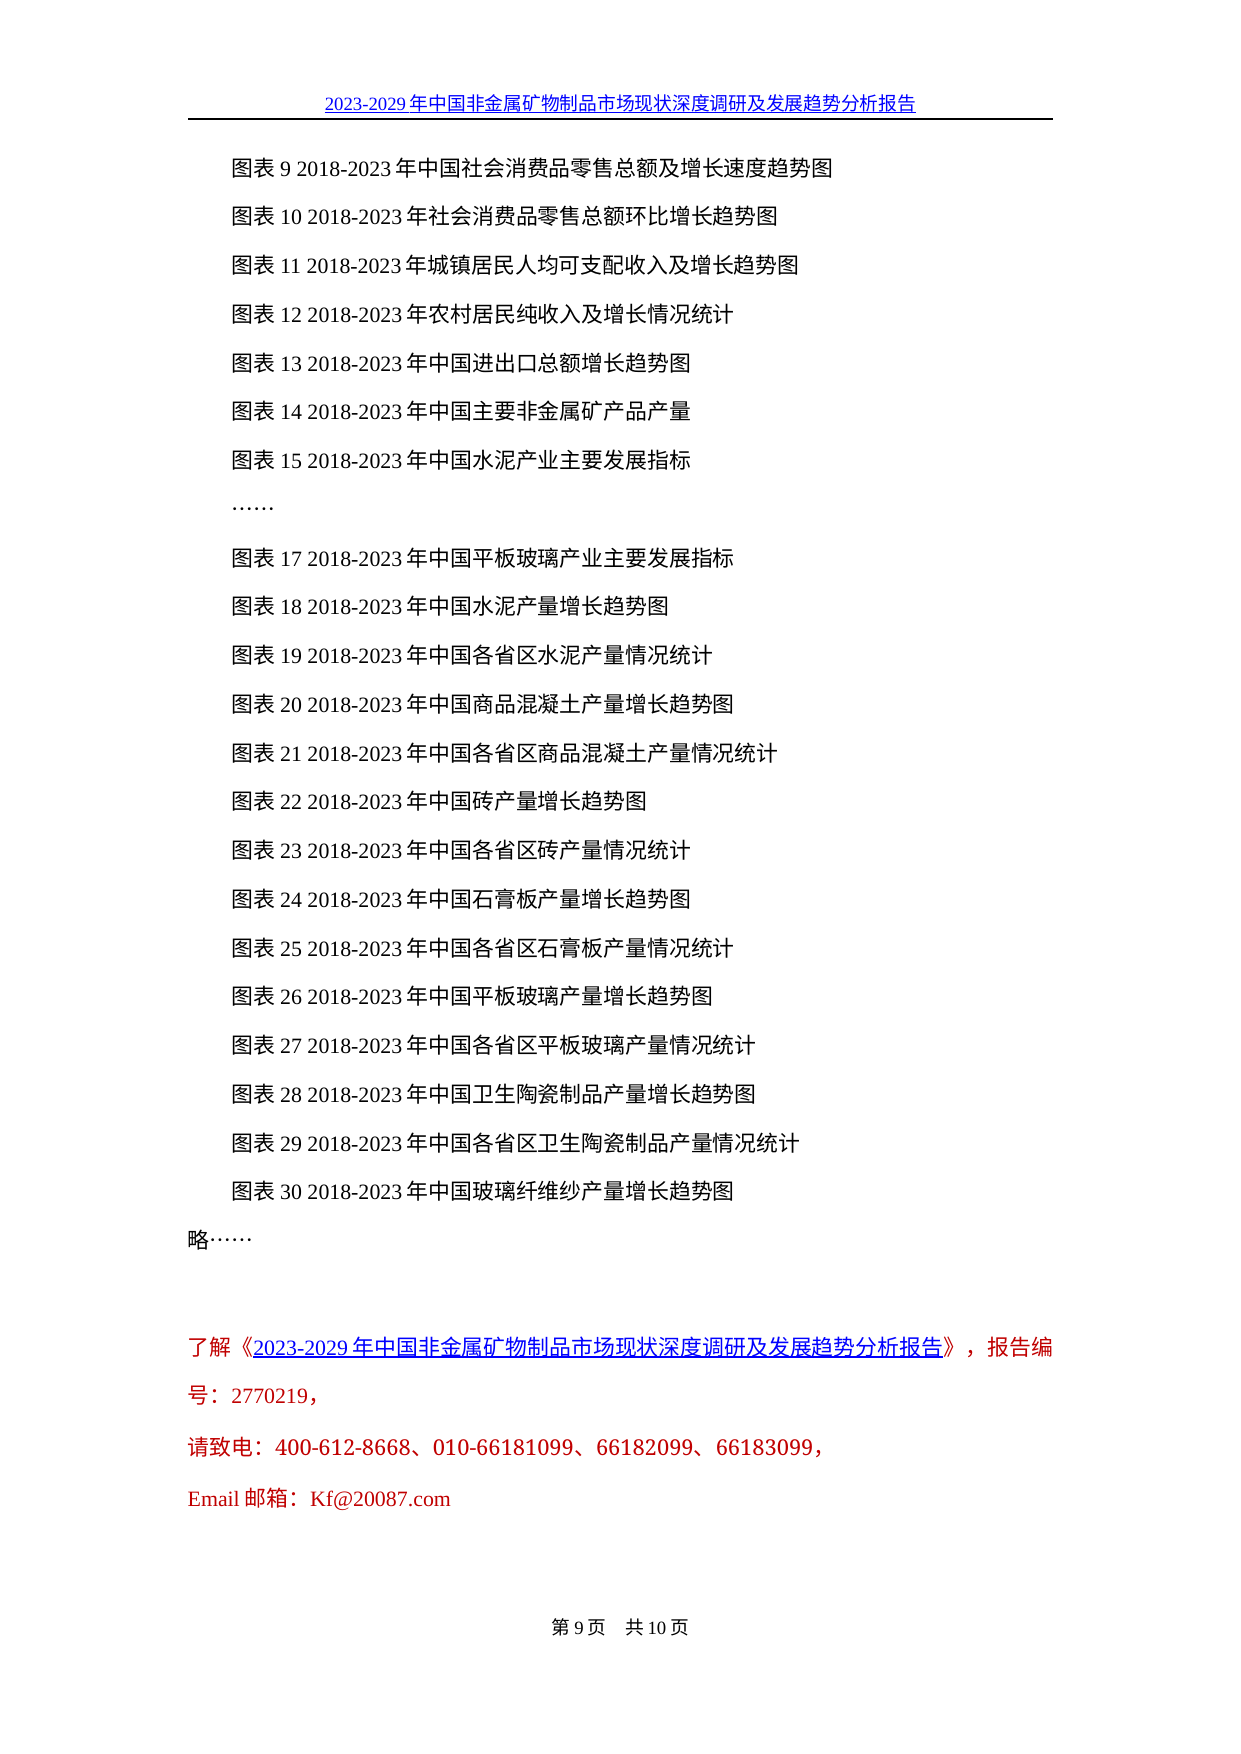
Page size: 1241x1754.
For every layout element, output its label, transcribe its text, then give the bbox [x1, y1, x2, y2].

text Email邮箱：Kf@20087.com [187, 1481, 1053, 1513]
text 请致电：400-612-8668、010-66181099、66182099、66183099， [187, 1429, 1053, 1462]
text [187, 150, 1053, 1255]
text 了解《2023-2029年中国非金属矿物制品市场现状深度调研及发展趋势分析报告》，报告编号：2770219， [187, 1329, 1053, 1410]
